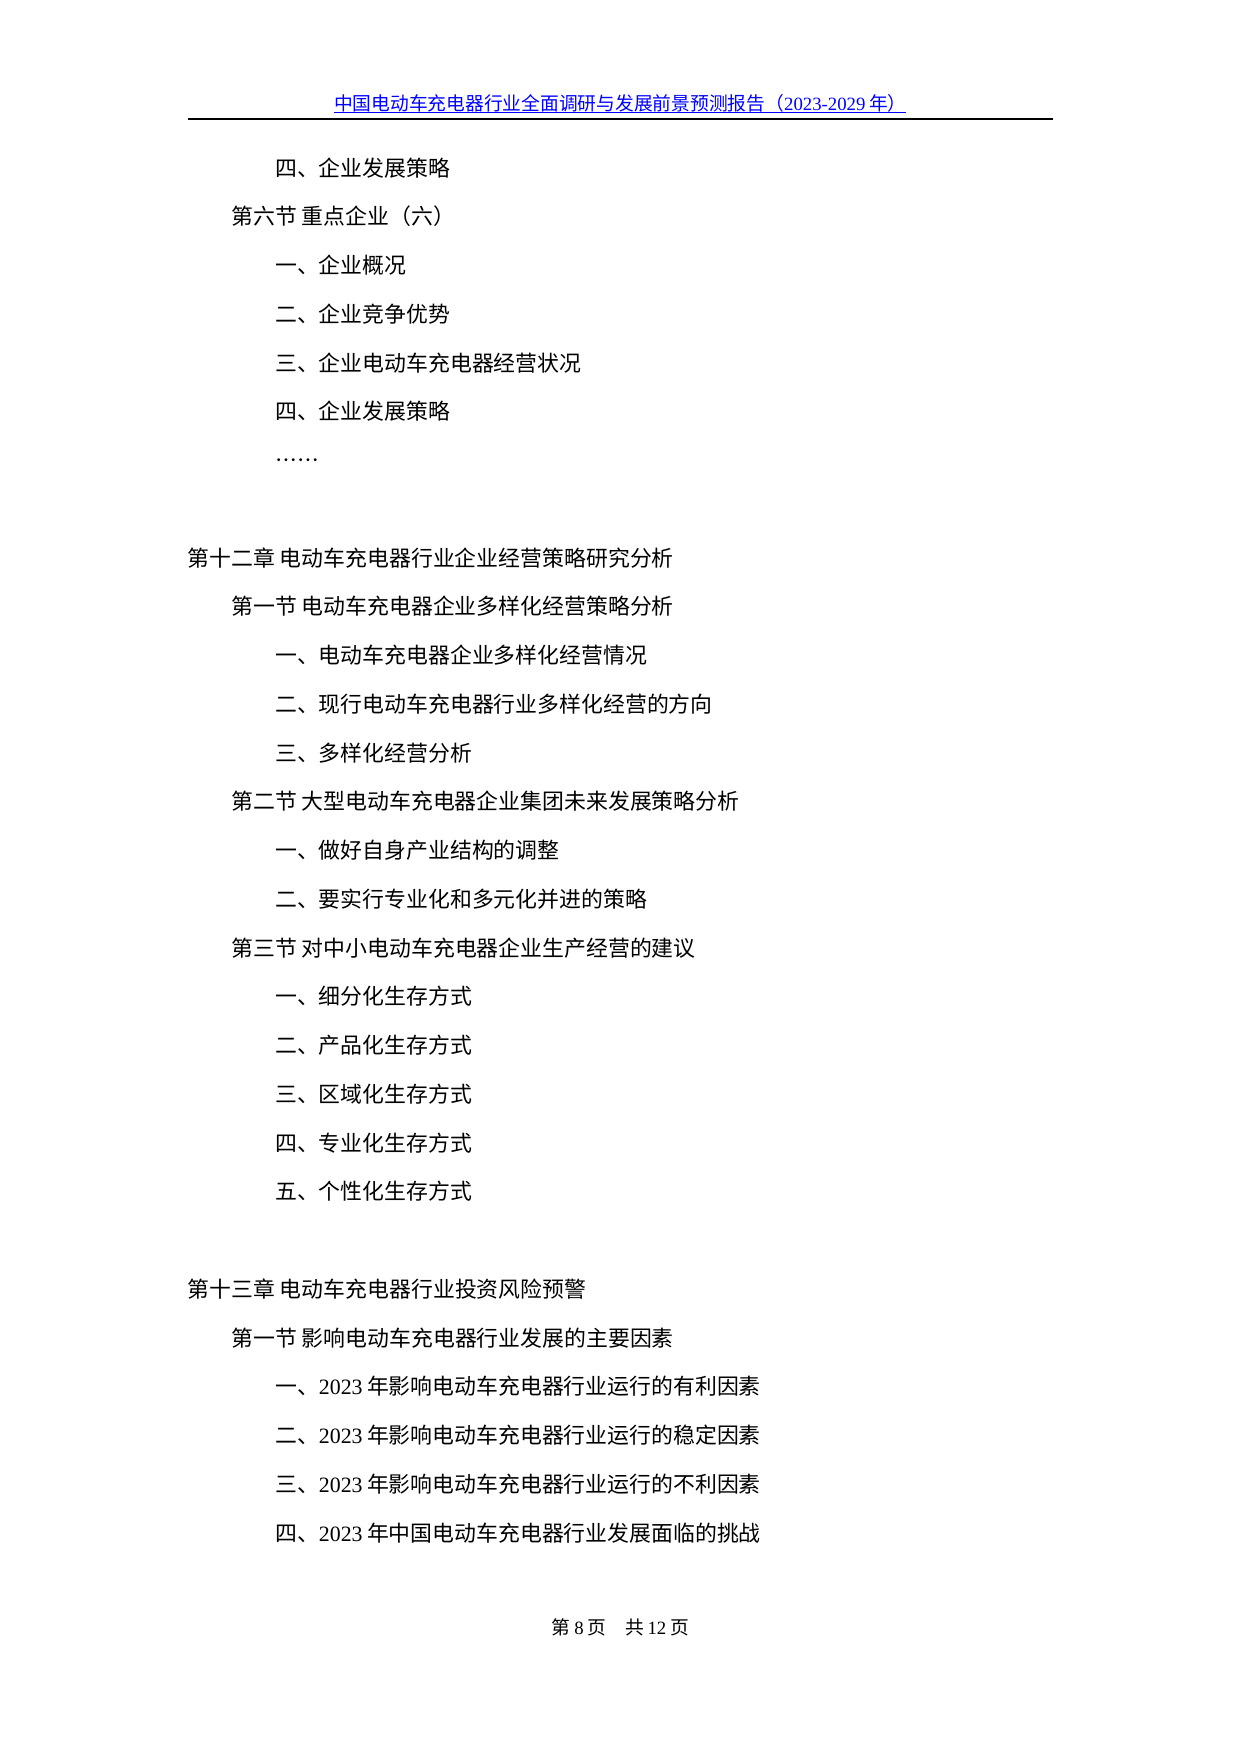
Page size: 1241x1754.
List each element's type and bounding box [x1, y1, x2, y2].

text [187, 150, 1053, 1548]
